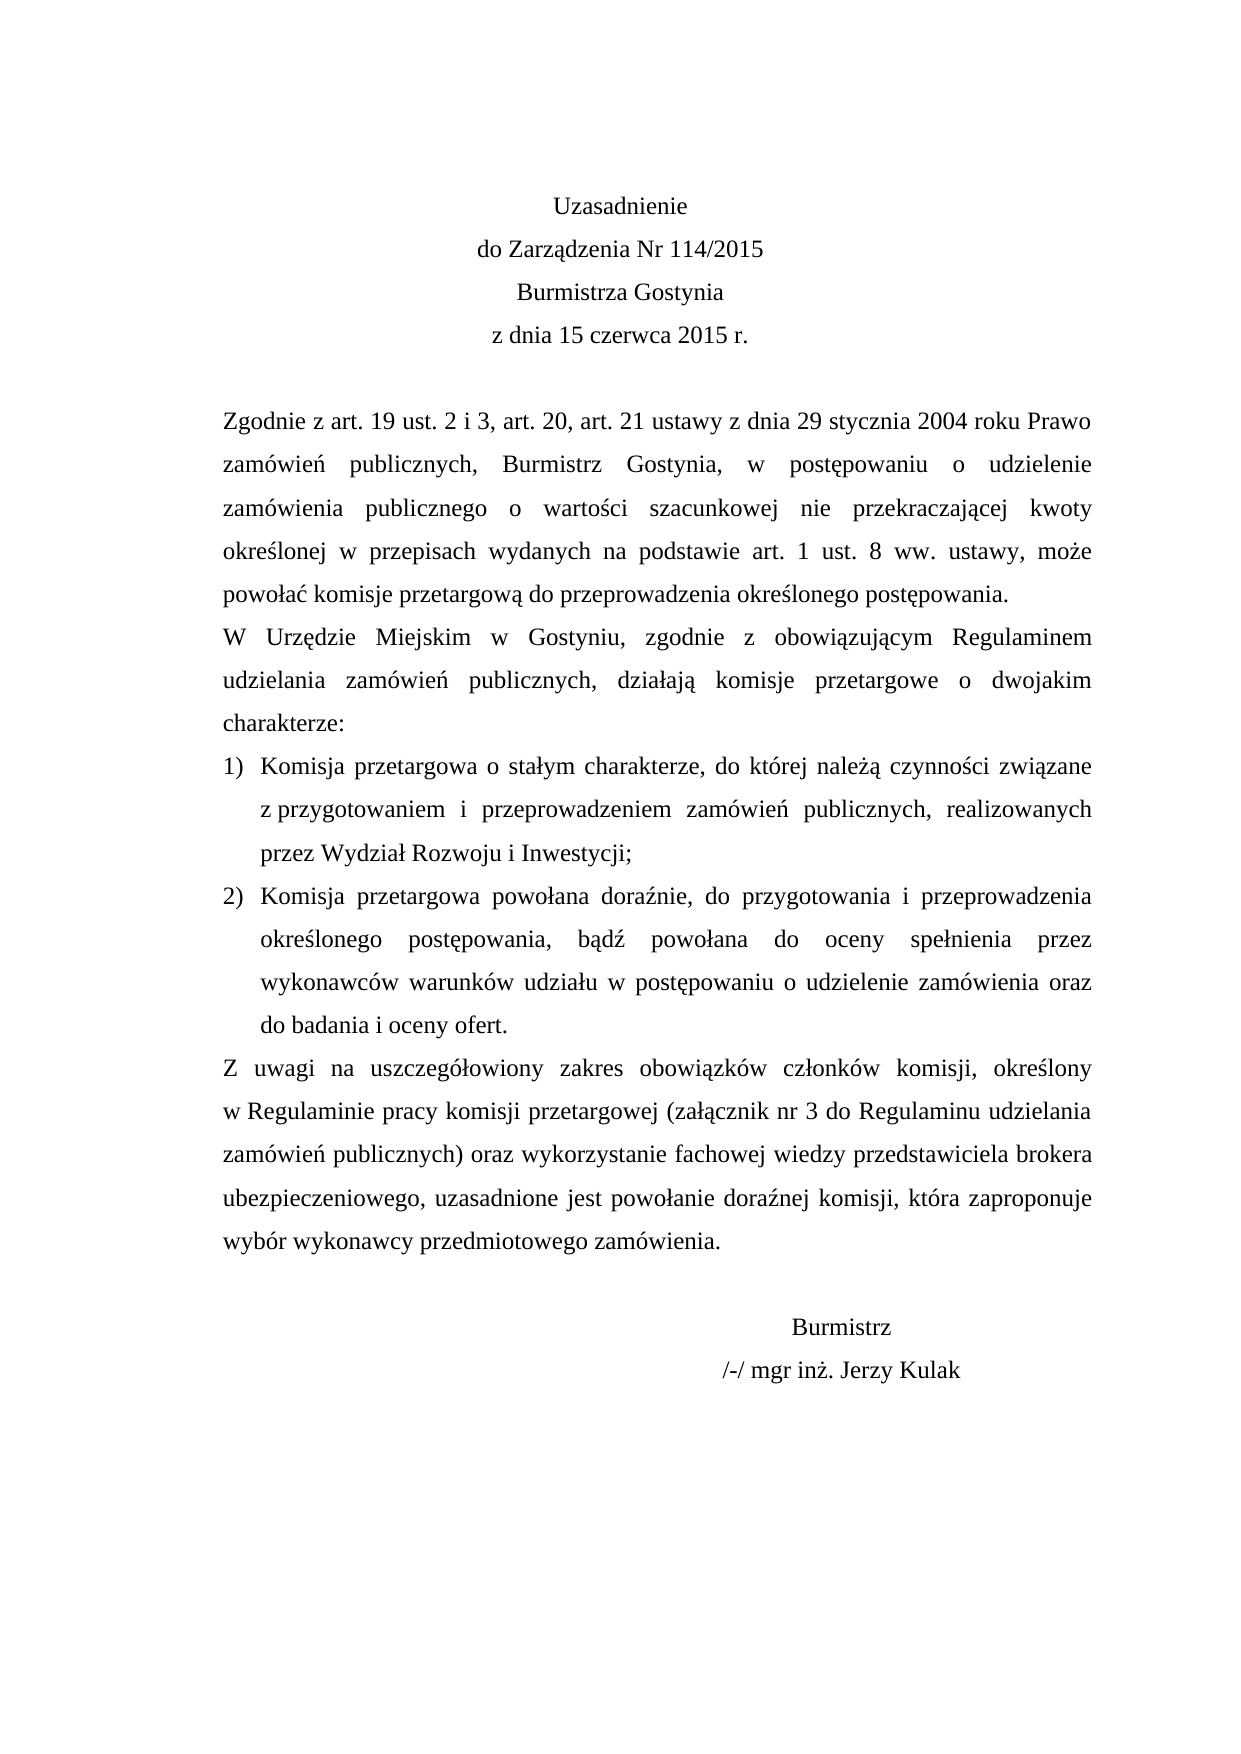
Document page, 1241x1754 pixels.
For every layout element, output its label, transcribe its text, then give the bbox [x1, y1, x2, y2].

text Burmistrza Gostynia [148, 277, 1093, 306]
text Z uwagi na uszczegółowiony zakres obowiązków członków komisji, określony w Regulaminie pracy komisji przetargowej (załącznik nr 3 do Regulaminu udzielania zamówień publicznych) oraz wykorzystanie fachowej wiedzy przedstawiciela brokera ubezpieczeniowego, uzasadnione jest powołanie doraźnej komisji, która zaproponuje wybór wykonawcy przedmiotowego zamówienia. [223, 1053, 1093, 1254]
list Komisja przetargowa powołana doraźnie, do przygotowania i przeprowadzenia określonego postępowania, bądź powołana do oceny spełnienia przez wykonawców warunków udziału w postępowaniu o udzielenie zamówienia oraz do badania i oceny ofert. [223, 881, 1093, 1039]
list W Urzędzie Miejskim w Gostyniu, zgodnie z obowiązującym Regulaminem udzielania zamówień publicznych, działają komisje przetargowe o dwojakim charakterze: [223, 622, 1093, 737]
text z dnia 15 czerwca 2015 r. [148, 320, 1093, 349]
text Burmistrz [590, 1312, 1093, 1341]
text do Zarządzenia Nr 114/2015 [148, 234, 1093, 263]
text Uzasadnienie [148, 191, 1093, 219]
list Zgodnie z art. 19 ust. 2 i 3, art. 20, art. 21 ustawy z dnia 29 stycznia 2004 roku Prawo zamówień publicznych, Burmistrz Gostynia, w postępowaniu o udzielenie zamówienia publicznego o wartości szacunkowej nie przekraczającej kwoty określonej w przepisach wydanych na podstawie art. 1 ust. 8 ww. ustawy, może powołać komisje przetargową do przeprowadzenia określonego postępowania. [223, 406, 1093, 608]
text /-/ mgr inż. Jerzy Kulak [590, 1355, 1093, 1384]
list Komisja przetargowa o stałym charakterze, do której należą czynności związane z przygotowaniem i przeprowadzeniem zamówień publicznych, realizowanych przez Wydział Rozwoju i Inwestycji; [223, 751, 1093, 866]
